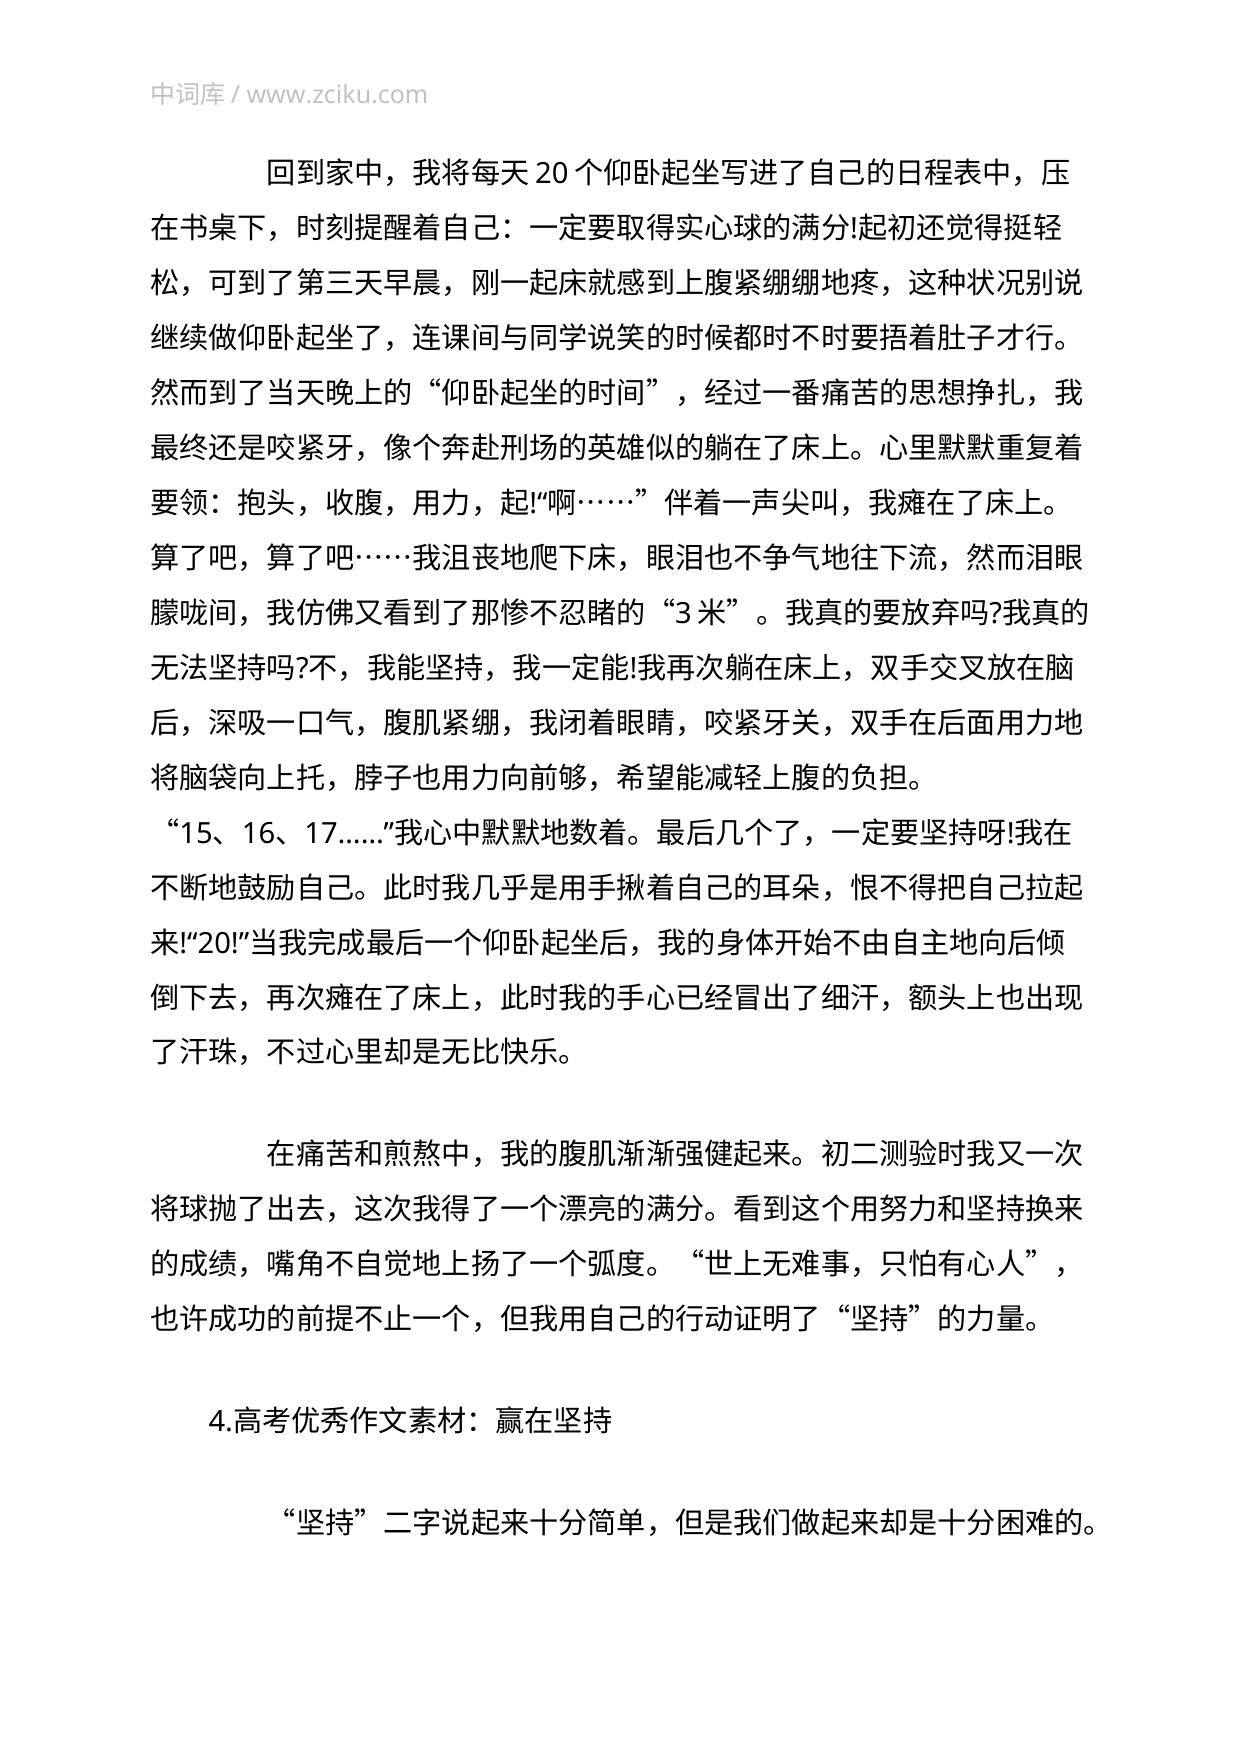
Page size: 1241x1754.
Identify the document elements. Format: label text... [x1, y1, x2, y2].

text 在痛苦和煎熬中，我的腹肌渐渐强健起来。初二测验时我又一次将球抛了出去，这次我得了一个漂亮的满分。看到这个用努力和坚持换来的成绩，嘴角不自觉地上扬了一个弧度。“世上无难事，只怕有心人”，也许成功的前提不止一个，但我用自己的行动证明了“坚持”的力量。 [150, 1131, 1090, 1338]
text “坚持”二字说起来十分简单，但是我们做起来却是十分困难的。 [150, 1499, 1090, 1542]
text 4.高考优秀作文素材：赢在坚持 [150, 1397, 1090, 1440]
text 回到家中，我将每天20个仰卧起坐写进了自己的日程表中，压在书桌下，时刻提醒着自己：一定要取得实心球的满分!起初还觉得挺轻松，可到了第三天早晨，刚一起床就感到上腹紧绷绷地疼，这种状况别说继续做仰卧起坐了，连课间与同学说笑的时候都时不时要捂着肚子才行。然而到了当天晚上的“仰卧起坐的时间”，经过一番痛苦的思想挣扎，我最终还是咬紧牙，像个奔赴刑场的英雄似的躺在了床上。心里默默重复着要领：抱头，收腹，用力，起!“啊……”伴着一声尖叫，我瘫在了床上。算了吧，算了吧……我沮丧地爬下床，眼泪也不争气地往下流，然而泪眼朦咙间，我仿佛又看到了那惨不忍睹的“3米”。我真的要放弃吗?我真的无法坚持吗?不，我能坚持，我一定能!我再次躺在床上，双手交叉放在脑后，深吸一口气，腹肌紧绷，我闭着眼睛，咬紧牙关，双手在后面用力地将脑袋向上托，脖子也用力向前够，希望能减轻上腹的负担。“15、16、17……”我心中默默地数着。最后几个了，一定要坚持呀!我在不断地鼓励自己。此时我几乎是用手揪着自己的耳朵，恨不得把自己拉起来!“20!”当我完成最后一个仰卧起坐后，我的身体开始不由自主地向后倾倒下去，再次瘫在了床上，此时我的手心已经冒出了细汗，额头上也出现了汗珠，不过心里却是无比快乐。 [150, 150, 1090, 1071]
